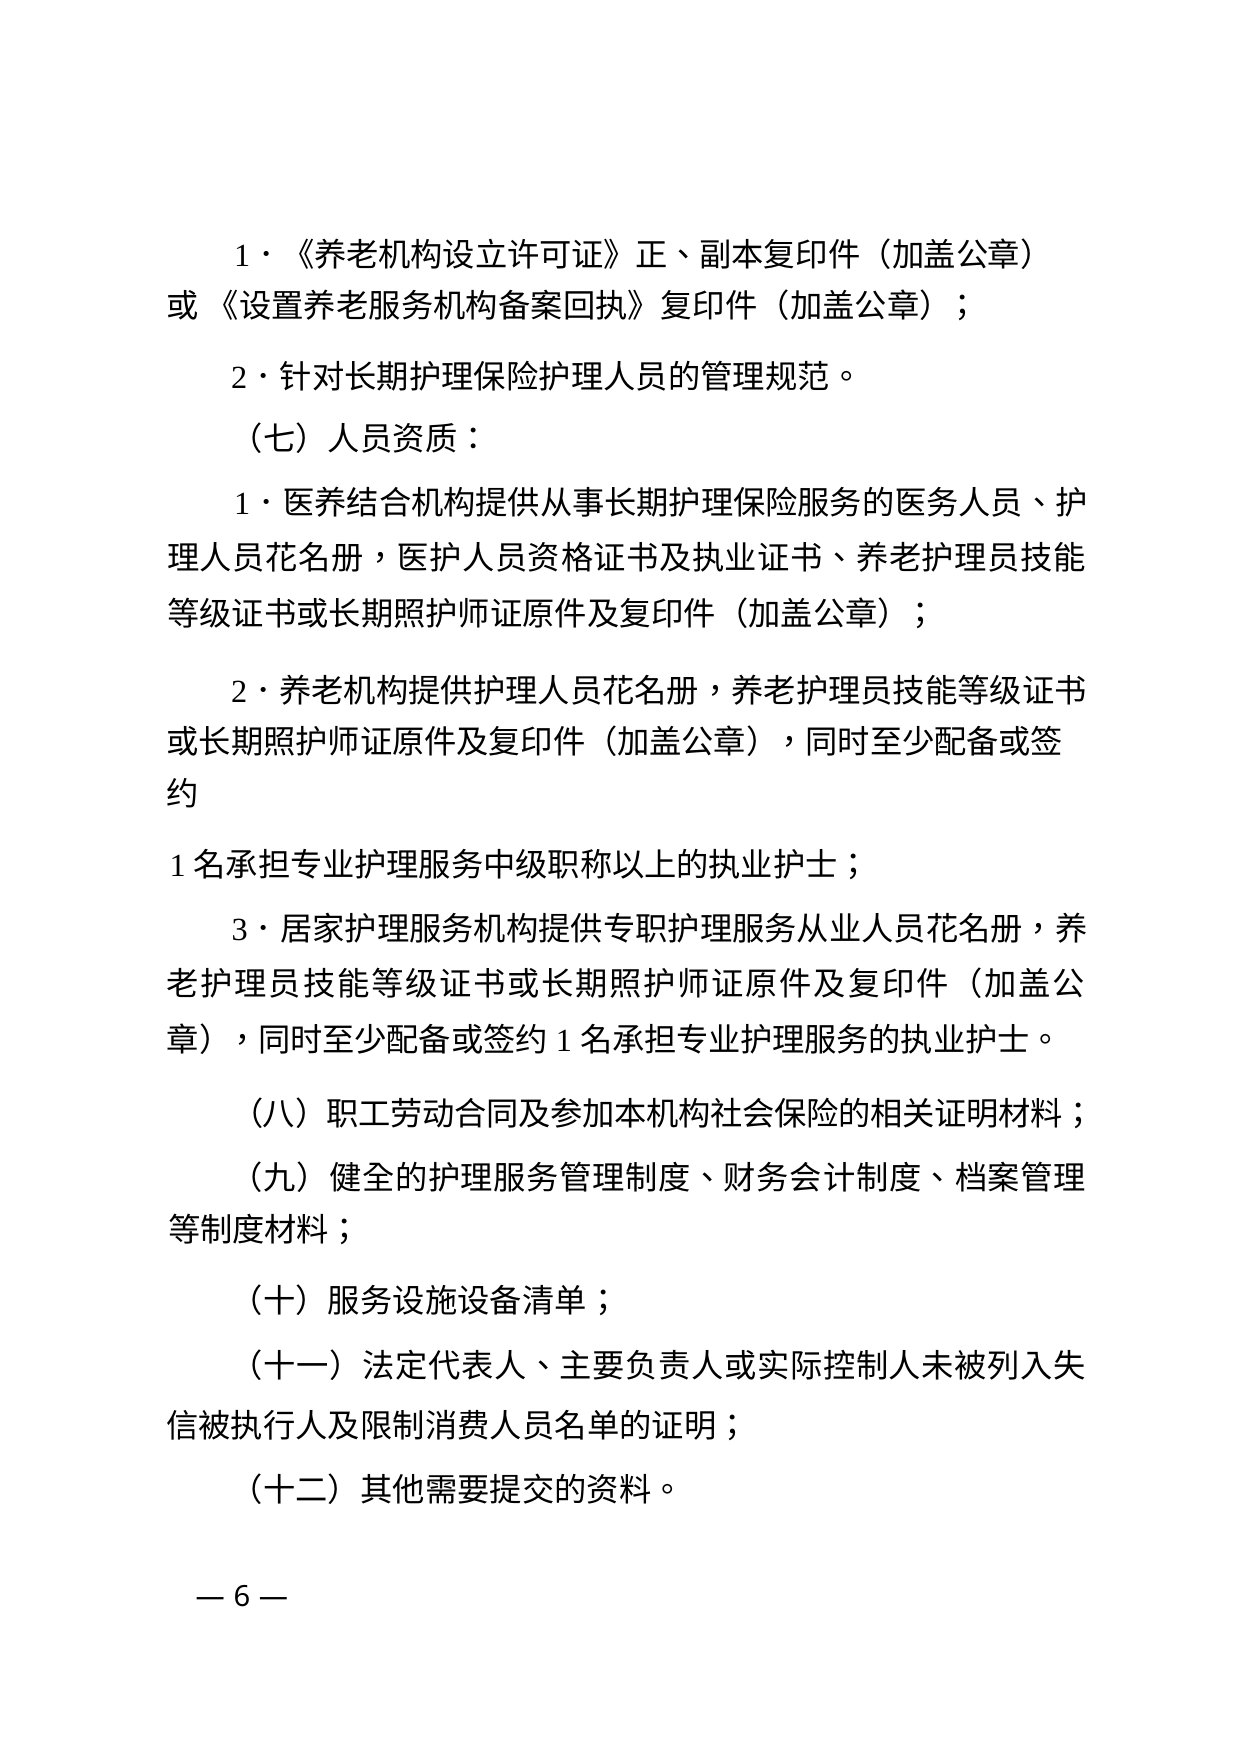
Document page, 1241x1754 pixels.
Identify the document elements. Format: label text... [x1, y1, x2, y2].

text 3．居家护理服务机构提供专职护理服务从业人员花名册，养 老护理员技能等级证书或长期照护师证原件及复印件（加盖公 章），同时至少配备或签约 1 名承担专业护理服务的执业护士。 [167, 906, 1088, 1060]
text （十一）法定代表人、主要负责人或实际控制人未被列入失 信被执行人及限制消费人员名单的证明； [166, 1343, 1086, 1447]
text （七）人员资质： [231, 418, 1095, 458]
text 2．养老机构提供护理人员花名册，养老护理员技能等级证书 或长期照护师证原件及复印件（加盖公章），同时至少配备或签约 [167, 668, 1088, 814]
text 1 名承担专业护理服务中级职称以上的执业护士； [169, 844, 1095, 884]
text （九）健全的护理服务管理制度、财务会计制度、档案管理 等制度材料； [168, 1155, 1088, 1251]
text （十）服务设施设备清单； [231, 1281, 1095, 1321]
text 2．针对长期护理保险护理人员的管理规范。 [231, 356, 1095, 396]
text 1．医养结合机构提供从事长期护理保险服务的医务人员、护 理人员花名册，医护人员资格证书及执业证书、养老护理员技能 等级证书或长期照护师证原件及复印件（加盖公章）； [167, 480, 1088, 634]
text （八）职工劳动合同及参加本机构社会保险的相关证明材料； [166, 1094, 1095, 1134]
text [166, 232, 1084, 327]
text （十二）其他需要提交的资料。 [231, 1469, 1095, 1509]
